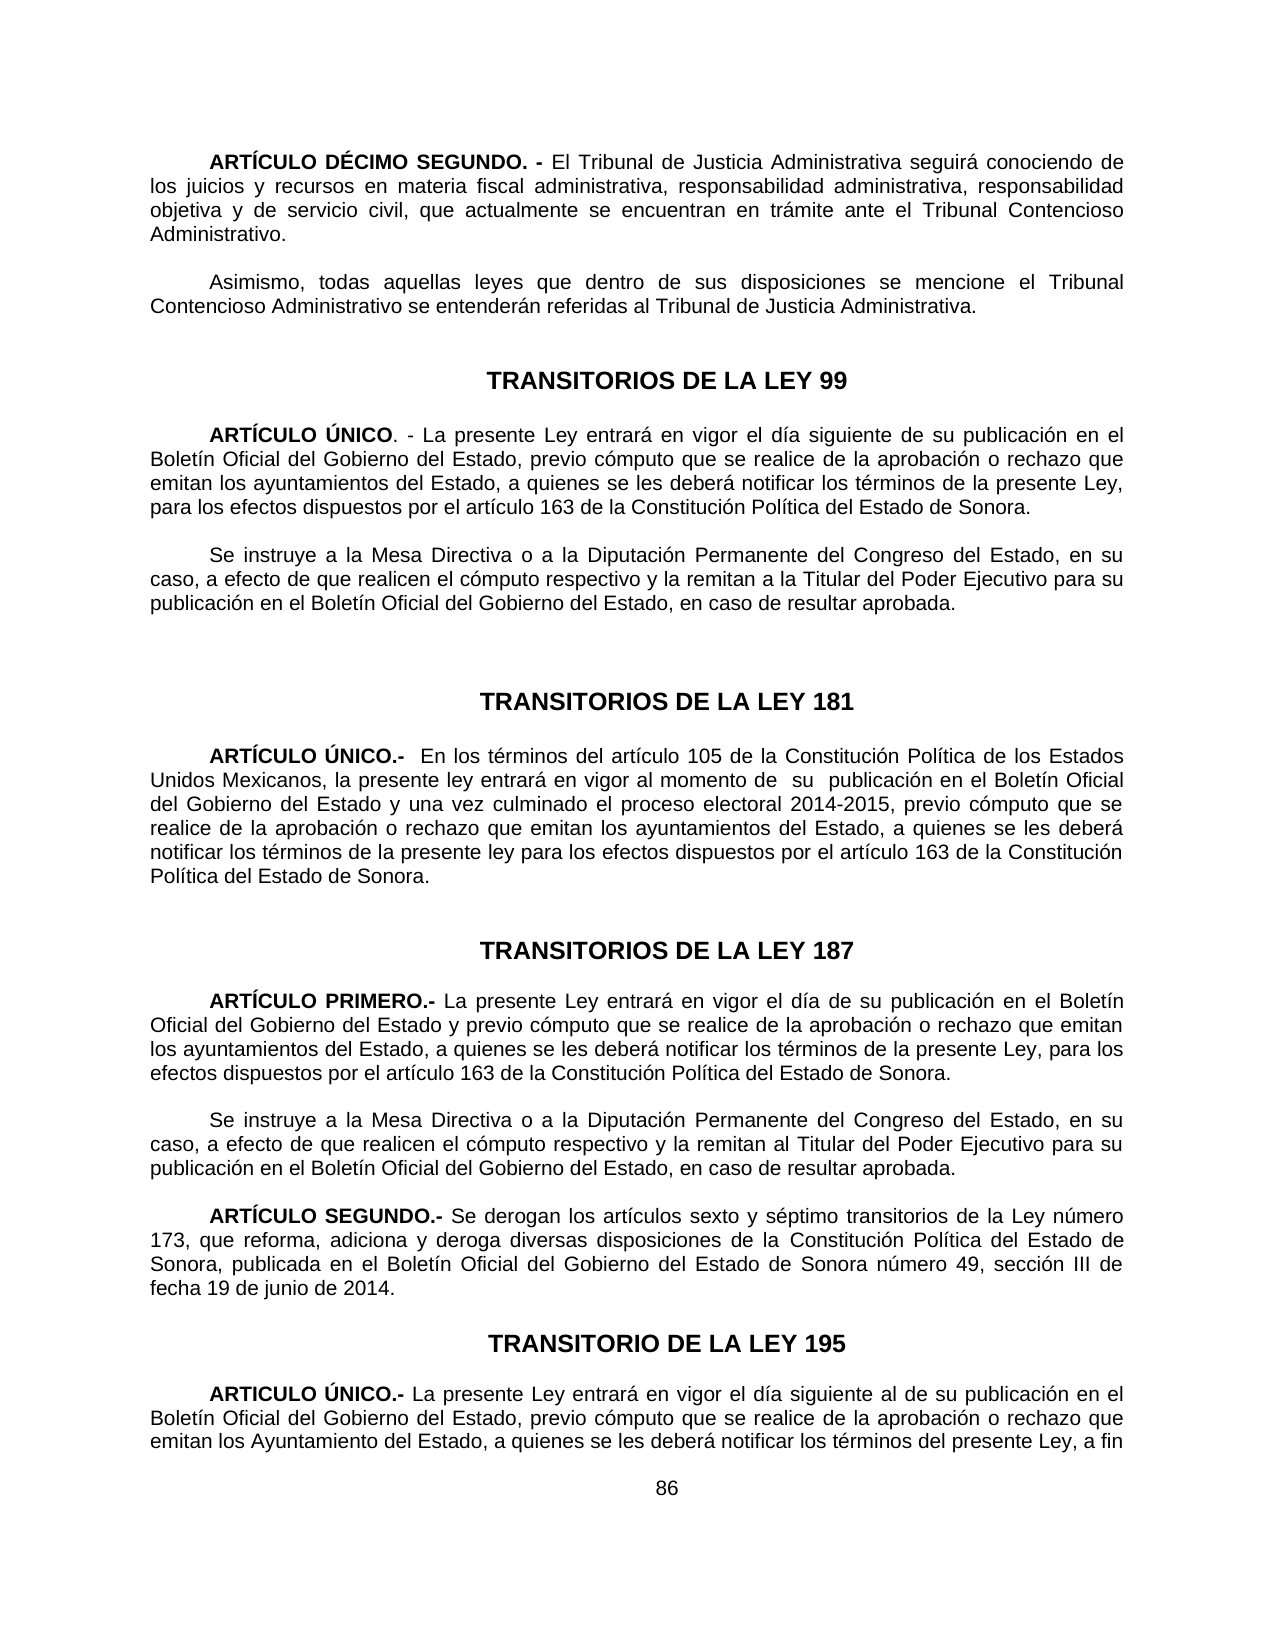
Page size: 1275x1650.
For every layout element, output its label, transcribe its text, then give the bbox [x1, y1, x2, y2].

text Se instruye a la Mesa Directiva o a la Diputación Permanente del Congreso del Estado, en su caso, a efecto de que realicen el cómputo respectivo y la remitan al Titular del Poder Ejecutivo para su publicación en el Boletín Oficial del Gobierno del Estado, en caso de resultar aprobada. [150, 1108, 1125, 1180]
text TRANSITORIOS DE LA LEY 181 [150, 687, 1125, 715]
text ARTÍCULO ÚNICO. - La presente Ley entrará en vigor el día siguiente de su publicación en el Boletín Oficial del Gobierno del Estado, previo cómputo que se realice de la aprobación o rechazo que emitan los ayuntamientos del Estado, a quienes se les deberá notificar los términos de la presente Ley, para los efectos dispuestos por el artículo 163 de la Constitución Política del Estado de Sonora. [150, 423, 1125, 519]
text TRANSITORIOS DE LA LEY 187 [150, 936, 1125, 964]
text TRANSITORIO DE LA LEY 195 [150, 1329, 1125, 1357]
text ARTÍCULO ÚNICO.- En los términos del artículo 105 de la Constitución Política de los Estados Unidos Mexicanos, la presente ley entrará en vigor al momento de su publicación en el Boletín Oficial del Gobierno del Estado y una vez culminado el proceso electoral 2014-2015, previo cómputo que se realice de la aprobación o rechazo que emitan los ayuntamientos del Estado, a quienes se les deberá notificar los términos de la presente ley para los efectos dispuestos por el artículo 163 de la Constitución Política del Estado de Sonora. [150, 744, 1125, 888]
text Se instruye a la Mesa Directiva o a la Diputación Permanente del Congreso del Estado, en su caso, a efecto de que realicen el cómputo respectivo y la remitan a la Titular del Poder Ejecutivo para su publicación en el Boletín Oficial del Gobierno del Estado, en caso de resultar aprobada. [150, 543, 1125, 615]
text ARTÍCULO PRIMERO.- La presente Ley entrará en vigor el día de su publicación en el Boletín Oficial del Gobierno del Estado y previo cómputo que se realice de la aprobación o rechazo que emitan los ayuntamientos del Estado, a quienes se les deberá notificar los términos de la presente Ley, para los efectos dispuestos por el artículo 163 de la Constitución Política del Estado de Sonora. [150, 988, 1125, 1084]
text ARTÍCULO SEGUNDO.- Se derogan los artículos sexto y séptimo transitorios de la Ley número 173, que reforma, adiciona y deroga diversas disposiciones de la Constitución Política del Estado de Sonora, publicada en el Boletín Oficial del Gobierno del Estado de Sonora número 49, sección III de fecha 19 de junio de 2014. [150, 1204, 1125, 1300]
text Asimismo, todas aquellas leyes que dentro de sus disposiciones se mencione el Tribunal Contencioso Administrativo se entenderán referidas al Tribunal de Justicia Administrativa. [150, 270, 1125, 318]
text ARTÍCULO DÉCIMO SEGUNDO. - El Tribunal de Justicia Administrativa seguirá conociendo de los juicios y recursos en materia fiscal administrativa, responsabilidad administrativa, responsabilidad objetiva y de servicio civil, que actualmente se encuentran en trámite ante el Tribunal Contencioso Administrativo. [150, 150, 1125, 246]
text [150, 1381, 1125, 1453]
text TRANSITORIOS DE LA LEY 99 [150, 366, 1125, 394]
